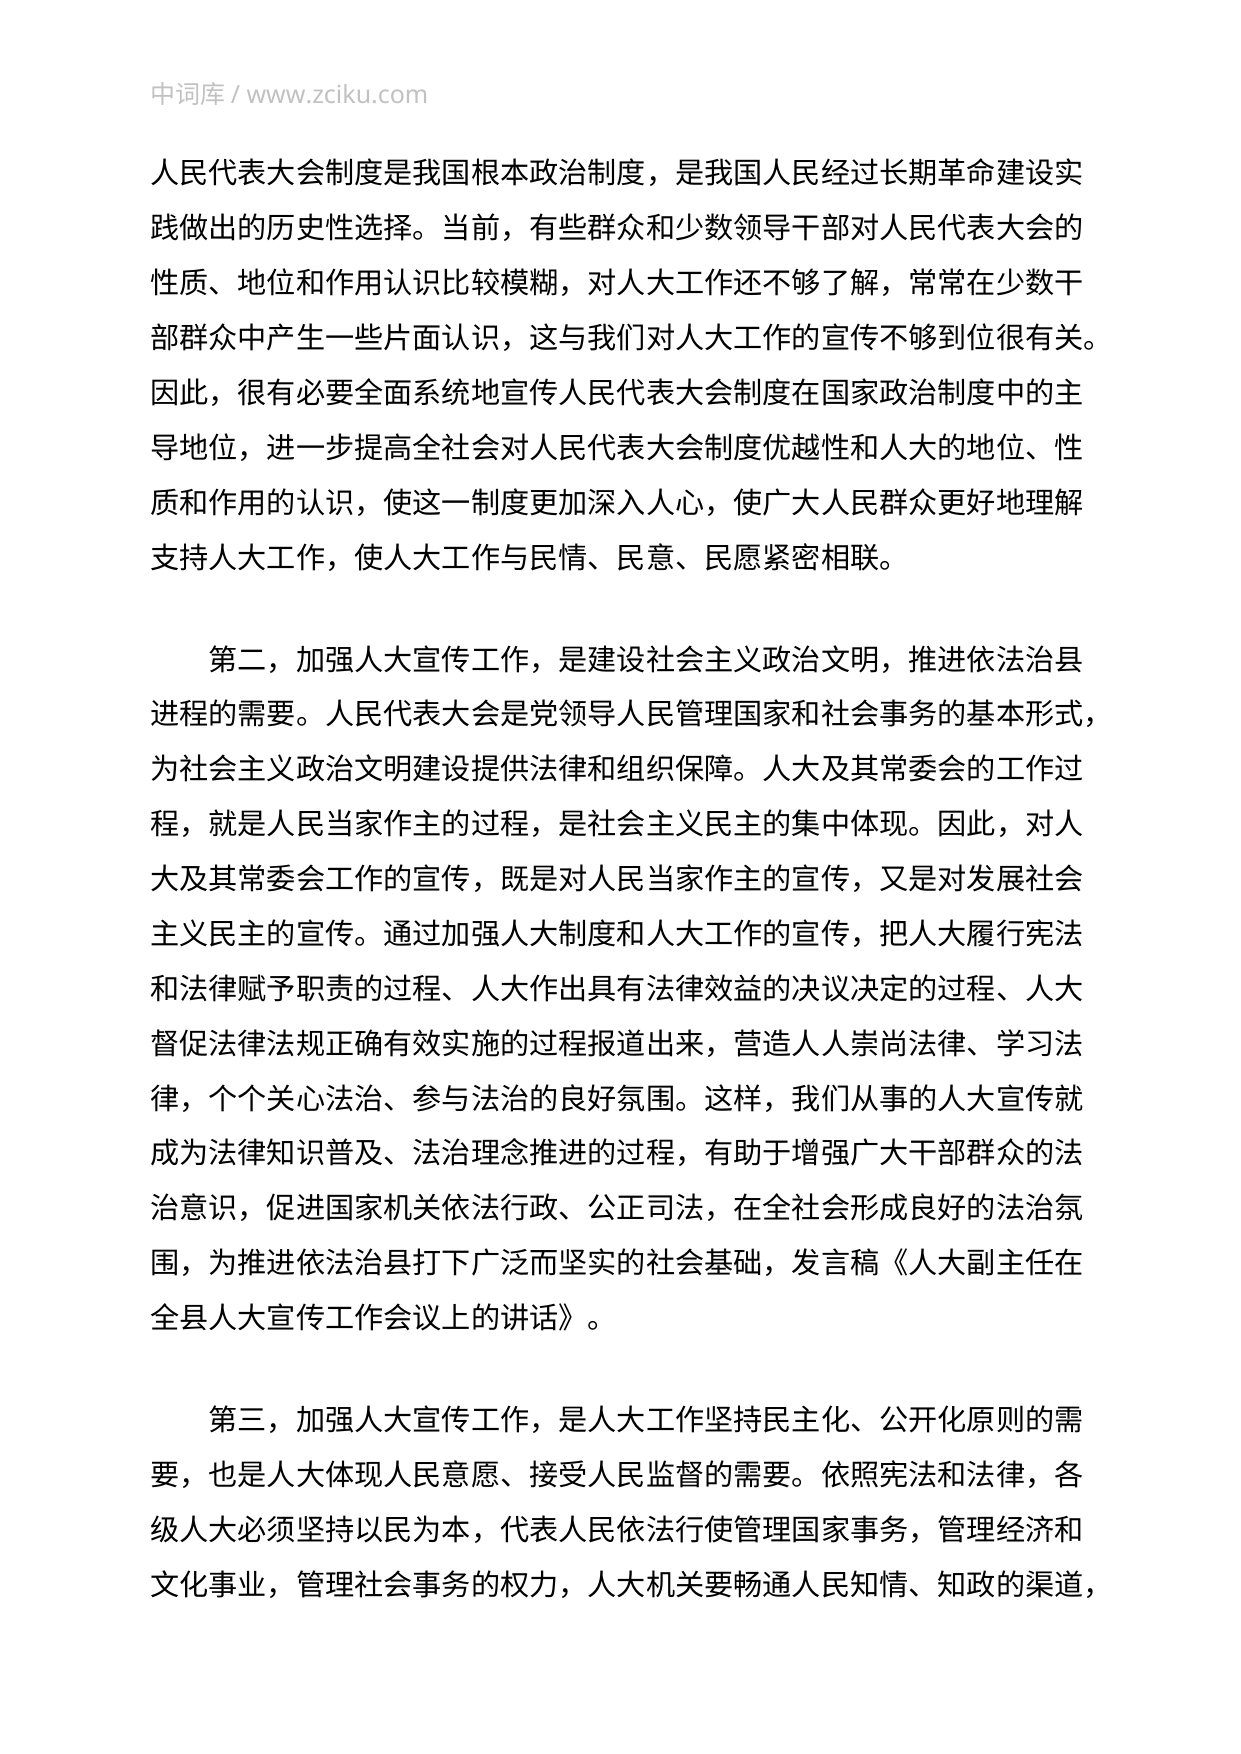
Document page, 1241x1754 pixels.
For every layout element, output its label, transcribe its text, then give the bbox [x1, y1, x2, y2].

text 第二，加强人大宣传工作，是建设社会主义政治文明，推进依法治县进程的需要。人民代表大会是党领导人民管理国家和社会事务的基本形式，为社会主义政治文明建设提供法律和组织保障。人大及其常委会的工作过程，就是人民当家作主的过程，是社会主义民主的集中体现。因此，对人大及其常委会工作的宣传，既是对人民当家作主的宣传，又是对发展社会主义民主的宣传。通过加强人大制度和人大工作的宣传，把人大履行宪法和法律赋予职责的过程、人大作出具有法律效益的决议决定的过程、人大督促法律法规正确有效实施的过程报道出来，营造人人崇尚法律、学习法律，个个关心法治、参与法治的良好氛围。这样，我们从事的人大宣传就成为法律知识普及、法治理念推进的过程，有助于增强广大干部群众的法治意识，促进国家机关依法行政、公正司法，在全社会形成良好的法治氛围，为推进依法治县打下广泛而坚实的社会基础，发言稿《人大副主任在全县人大宣传工作会议上的讲话》。 [150, 636, 1090, 1337]
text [150, 150, 1090, 577]
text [150, 1397, 1090, 1603]
